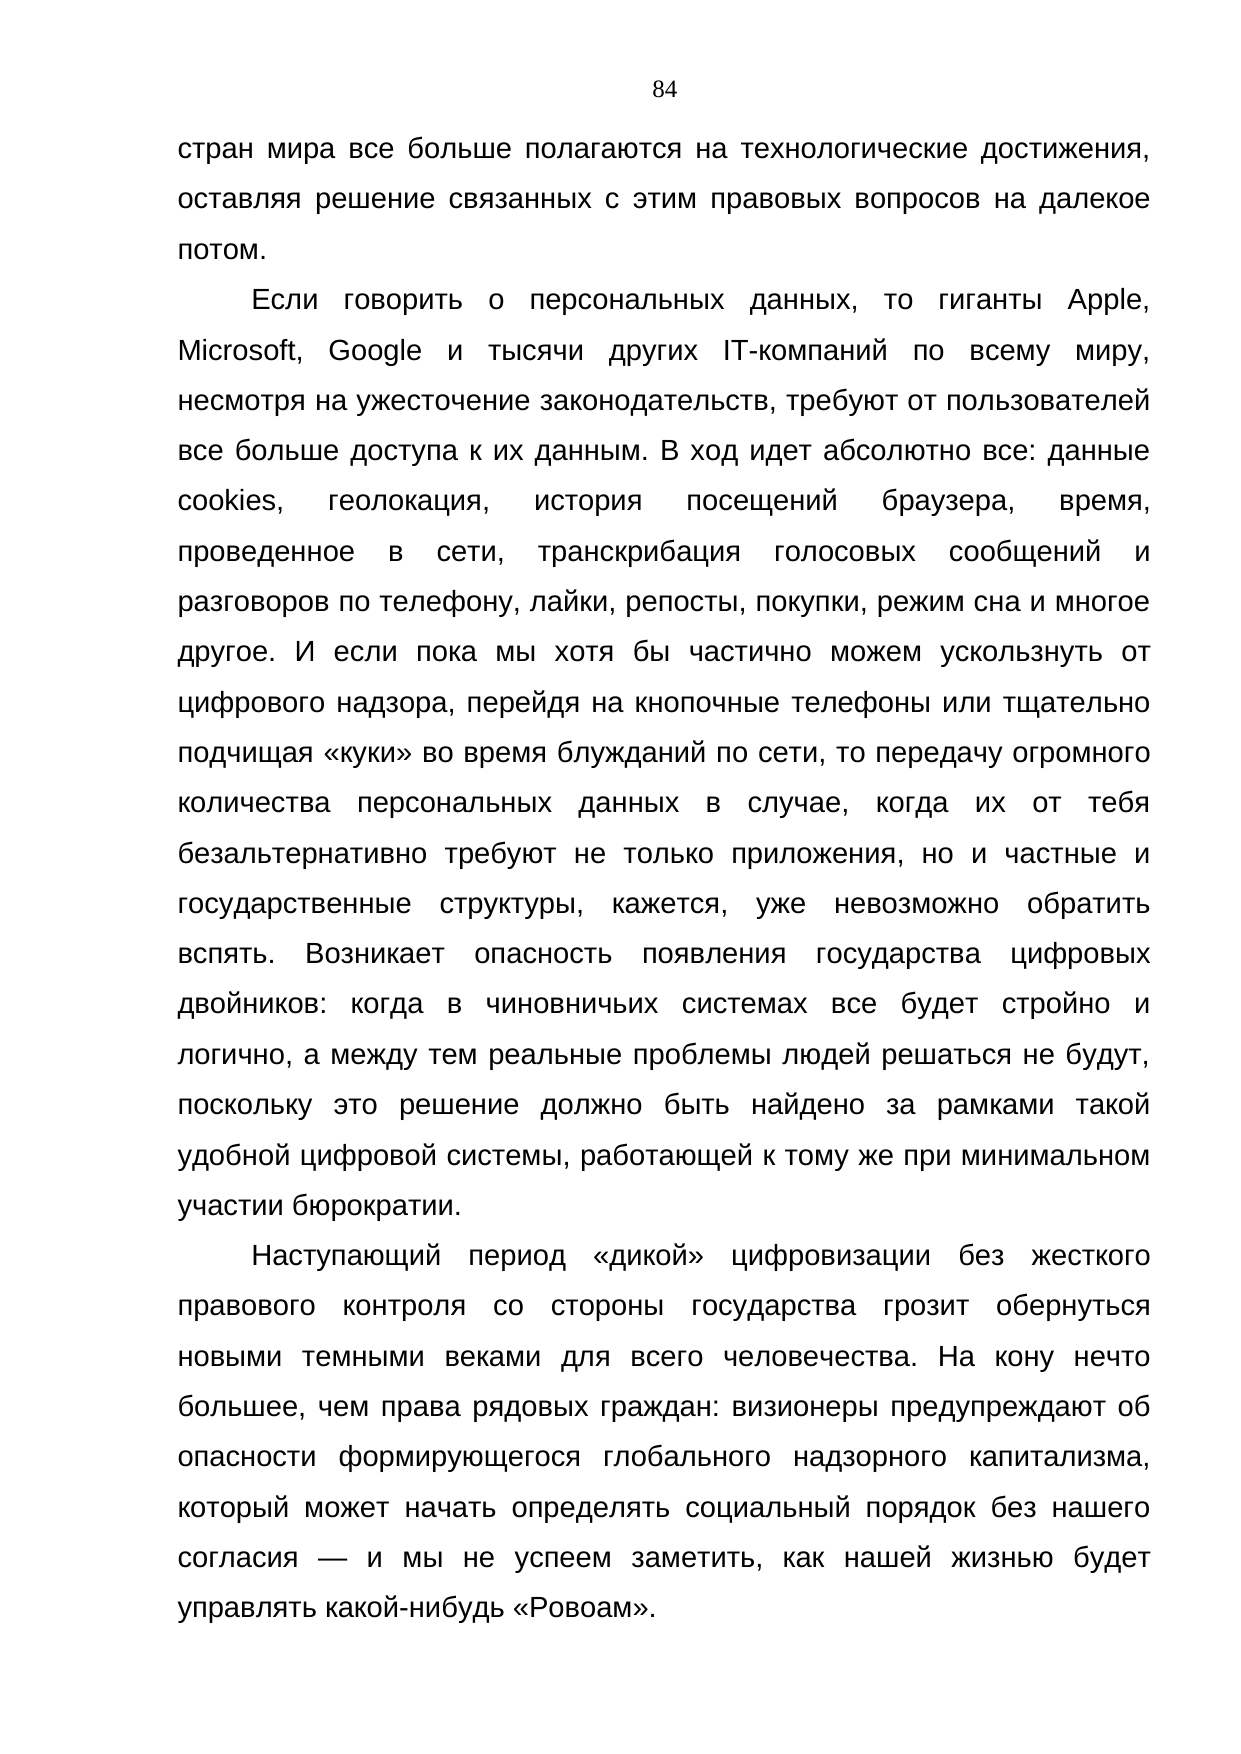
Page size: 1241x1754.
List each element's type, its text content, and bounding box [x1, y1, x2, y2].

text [177, 131, 1152, 265]
text Наступающий период «дикой» цифровизации без жесткого правового контроля со стороны государства грозит обернуться новыми темными веками для всего человечества. На кону нечто большее, чем права рядовых граждан: визионеры предупреждают об опасности формирующегося глобального надзорного капитализма, который может начать определять социальный порядок без нашего согласия — и мы не успеем заметить, как нашей жизнью будет управлять какой-нибудь «Ровоам». [177, 1238, 1152, 1624]
text Если говорить о персональных данных, то гиганты Apple, Microsoft, Google и тысячи других IT-компаний по всему миру, несмотря на ужесточение законодательств, требуют от пользователей все больше доступа к их данным. В ход идет абсолютно все: данные cookies, геолокация, история посещений браузера, время, проведенное в сети, транскрибация голосовых сообщений и разговоров по телефону, лайки, репосты, покупки, режим сна и многое другое. И если пока мы хотя бы частично можем ускользнуть от цифрового надзора, перейдя на кнопочные телефоны или тщательно подчищая «куки» во время блужданий по сети, то передачу огромного количества персональных данных в случае, когда их от тебя безальтернативно требуют не только приложения, но и частные и государственные структуры, кажется, уже невозможно обратить вспять. Возникает опасность появления государства цифровых двойников: когда в чиновничьих системах все будет стройно и логично, а между тем реальные проблемы людей решаться не будут, поскольку это решение должно быть найдено за рамками такой удобной цифровой системы, работающей к тому же при минимальном участии бюрократии. [177, 282, 1152, 1221]
